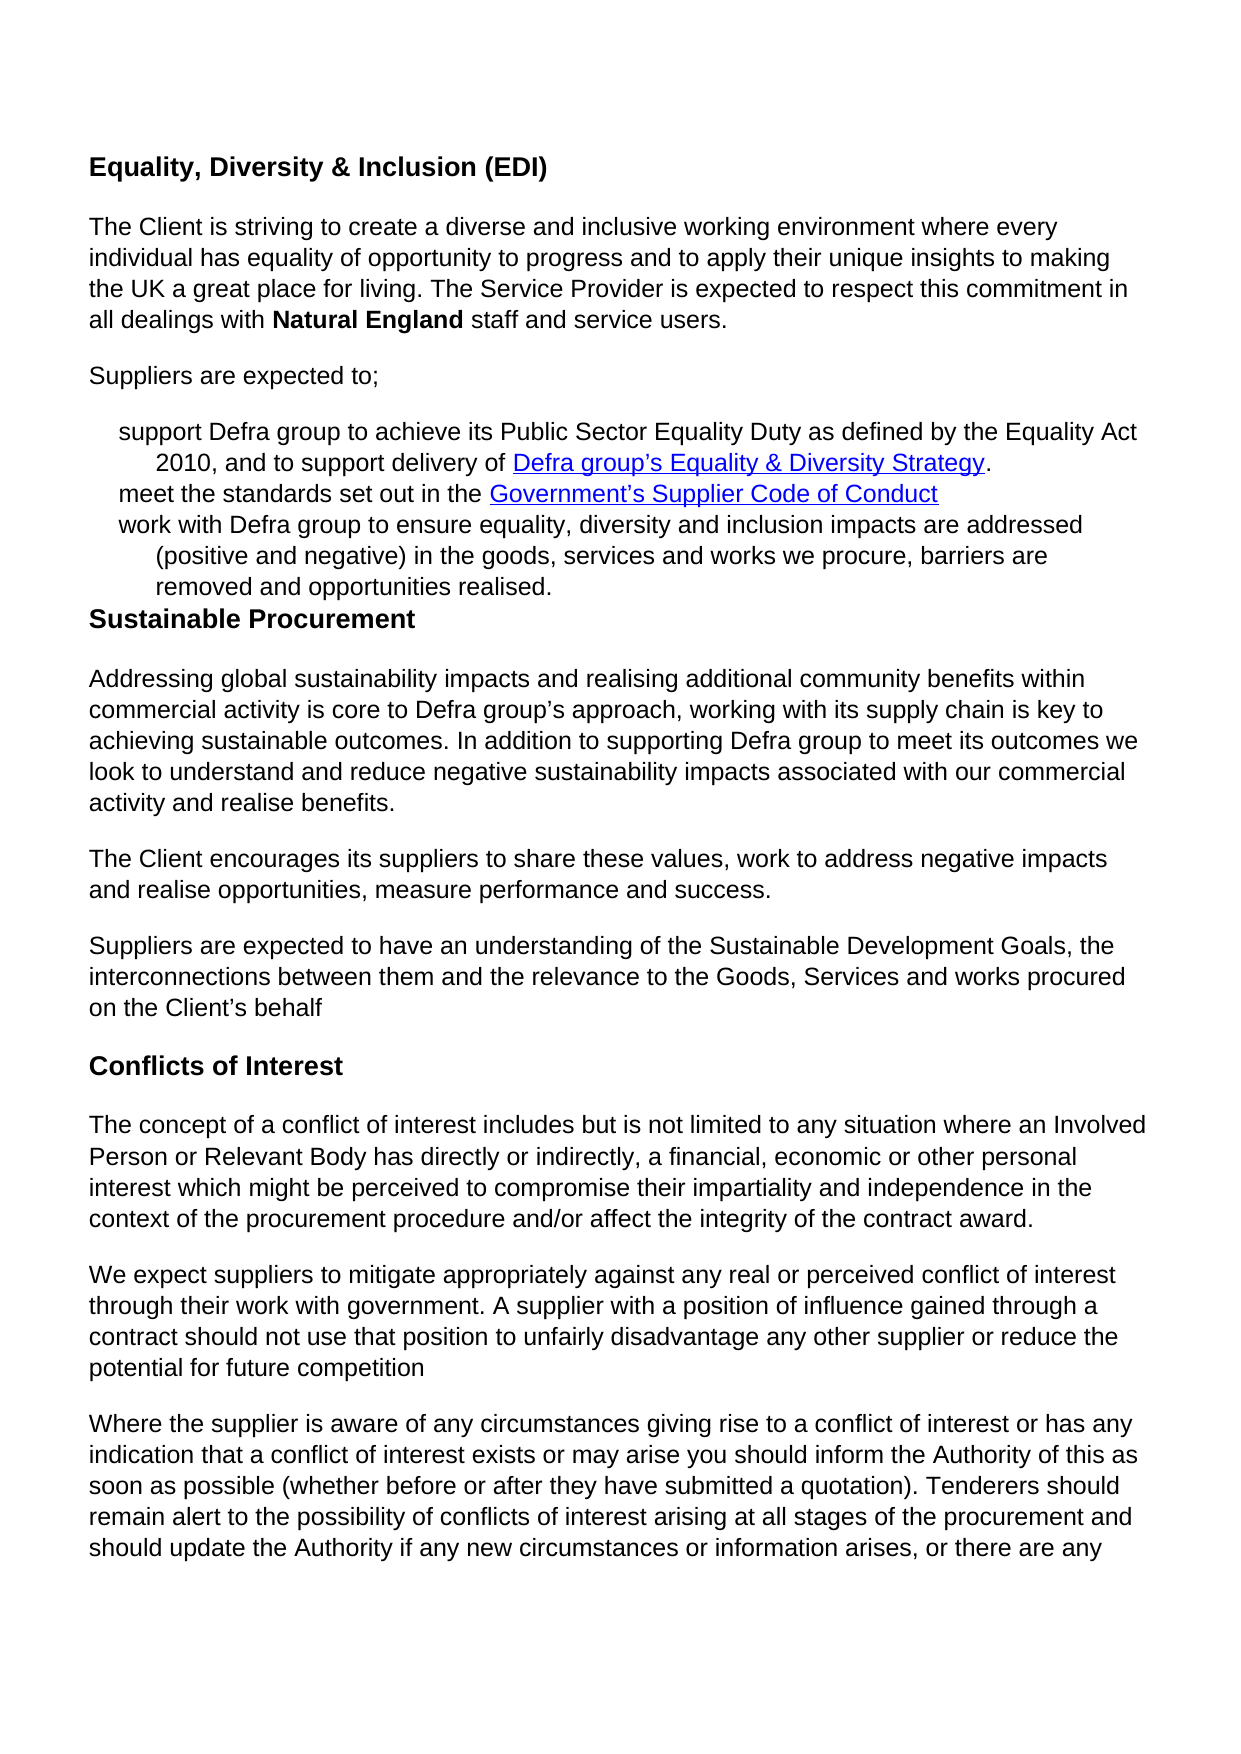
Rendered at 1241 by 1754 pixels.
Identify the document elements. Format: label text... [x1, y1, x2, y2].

text The Client is striving to create a diverse and inclusive working environment where every individual has equality of opportunity to progress and to apply their unique insights to making the UK a great place for living. The Service Provider is expected to respect this commitment in all dealings with Natural England staff and service users. [89, 212, 1152, 333]
text Addressing global sustainability impacts and realising additional community benefits within commercial activity is core to Defra group’s approach, working with its supply chain is key to achieving sustainable outcomes. In addition to supporting Defra group to meet its outcomes we look to understand and reduce negative sustainability impacts associated with our commercial activity and realise benefits. [89, 664, 1152, 817]
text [89, 1409, 1152, 1562]
text support Defra group to achieve its Public Sector Equality Duty as defined by the Equality Act 2010, and to support delivery of Defra group’s Equality & Diversity Strategy. [118, 417, 1152, 477]
text Conflicts of Interest [89, 1049, 1152, 1081]
text work with Defra group to ensure equality, diversity and inclusion impacts are addressed (positive and negative) in the goods, services and works we procure, barriers are removed and opportunities realised. [118, 510, 1152, 601]
text Suppliers are expected to have an understanding of the Sustainable Development Goals, the interconnections between them and the relevance to the Goods, Services and works procured on the Client’s behalf [89, 931, 1152, 1022]
text The concept of a conflict of interest includes but is not limited to any situation where an Involved Person or Relevant Body has directly or indirectly, a financial, economic or other personal interest which might be perceived to compromise their impartiality and independence in the context of the procurement procedure and/or affect the integrity of the contract award. [89, 1110, 1152, 1232]
text We expect suppliers to mitigate appropriately against any real or perceived conflict of interest through their work with government. A supplier with a position of influence gained through a contract should not use that position to unfairly disadvantage any other supplier or reduce the potential for future competition [89, 1259, 1152, 1381]
text Suppliers are expected to; [89, 361, 1152, 389]
text Sustainable Procurement [89, 603, 1152, 634]
text Equality, Diversity & Inclusion (EDI) [89, 151, 1152, 182]
text meet the standards set out in the Government’s Supplier Code of Conduct [118, 479, 1152, 508]
text The Client encourages its suppliers to share these values, work to address negative impacts and realise opportunities, measure performance and success. [89, 844, 1152, 904]
